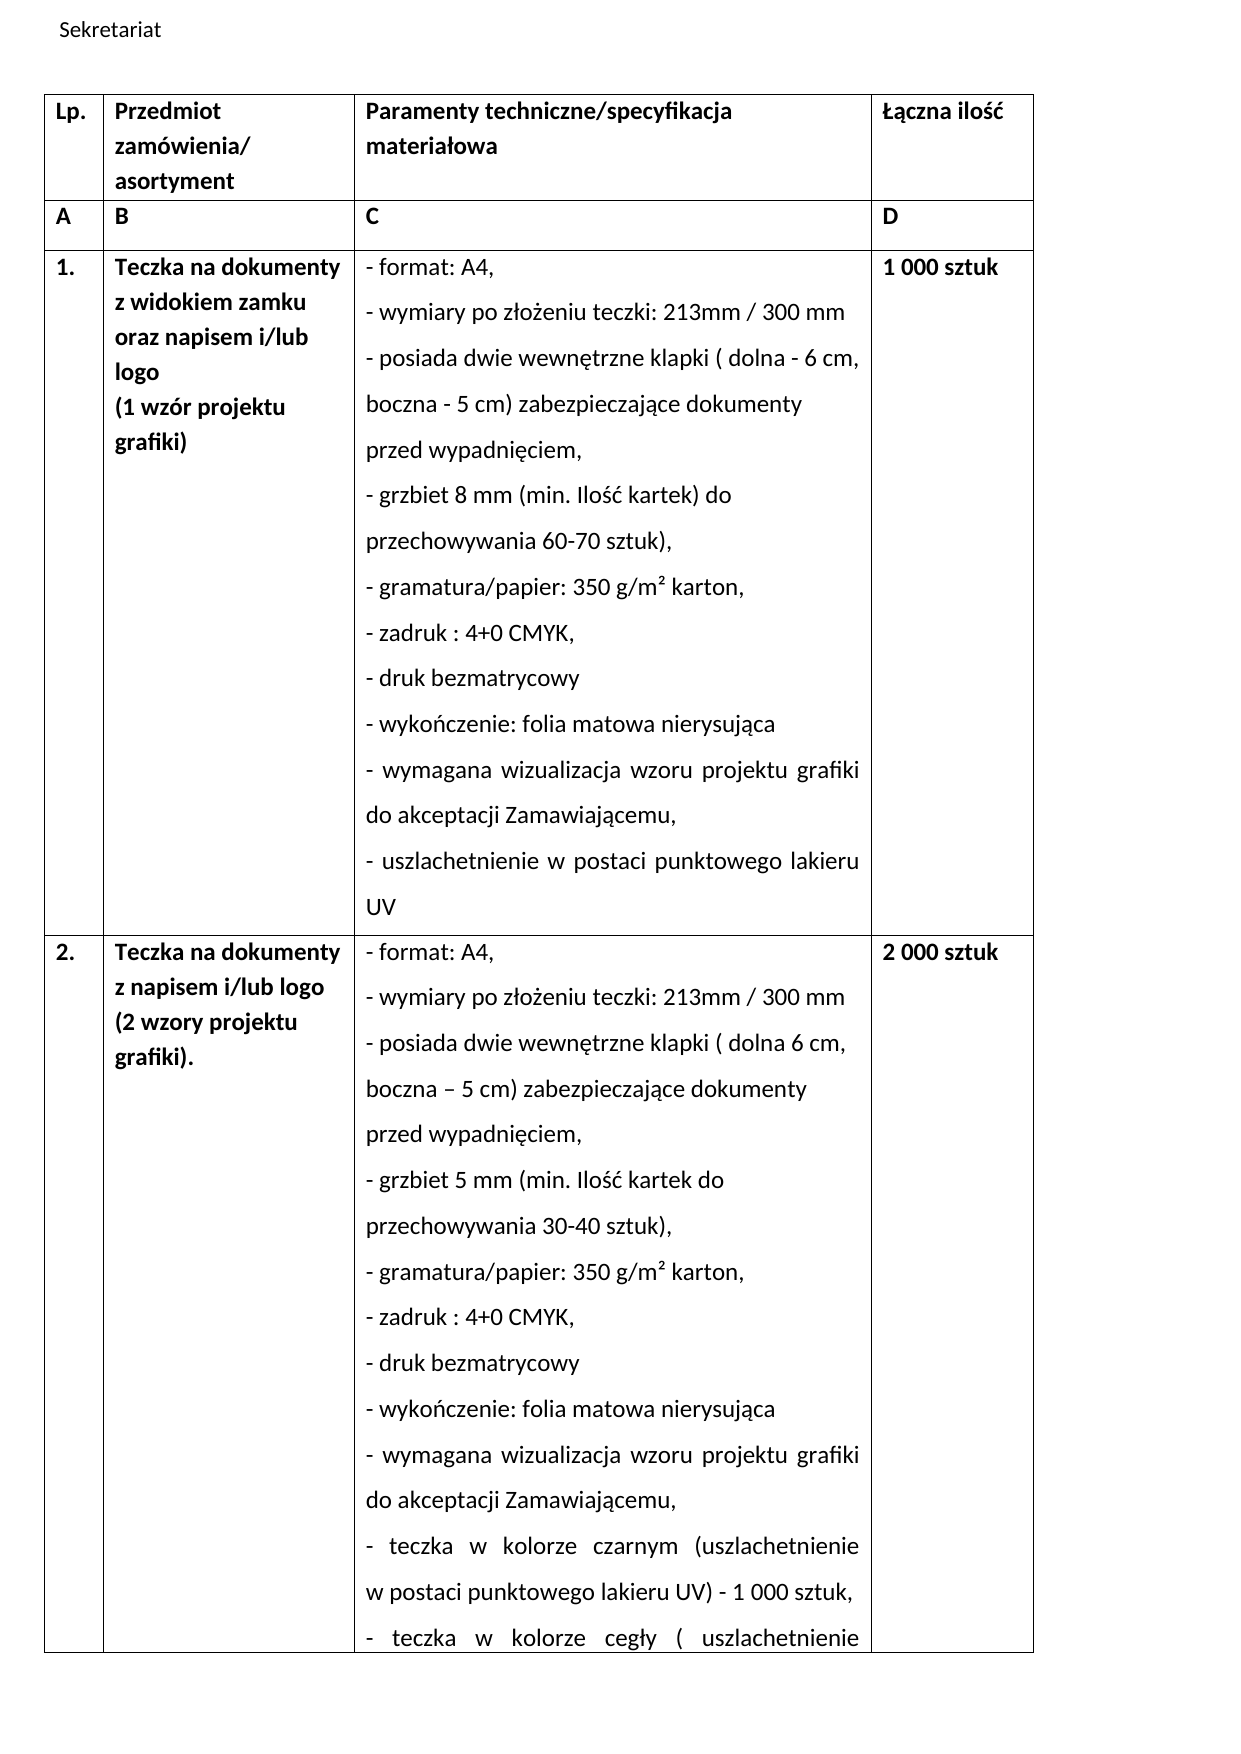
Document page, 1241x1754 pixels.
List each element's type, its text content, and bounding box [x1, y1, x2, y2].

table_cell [104, 936, 354, 1652]
table_cell Teczka na dokumenty z widokiem zamku oraz napisem i/lub logo (1 wzór projektu grafiki) [104, 251, 354, 935]
table_header Paramenty techniczne/specyfikacja materiałowa [355, 95, 871, 199]
table_header Łączna ilość [872, 95, 1033, 199]
table_cell C [355, 201, 871, 250]
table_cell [355, 936, 871, 1652]
table_cell 2 000 sztuk [872, 936, 1033, 1652]
table_header Lp. [45, 95, 103, 199]
table_cell D [872, 201, 1033, 250]
table_cell B [104, 201, 354, 250]
table_header Przedmiot zamówienia/ asortyment [104, 95, 354, 199]
table_cell 1. [45, 251, 103, 935]
table_cell 2. [45, 936, 103, 1652]
table_cell A [45, 201, 103, 250]
table_cell 1 000 sztuk [872, 251, 1033, 935]
table_cell - format: A4, - wymiary po złożeniu teczki: 213mm / 300 mm - posiada dwie wewnętrzne klapki ( dolna - 6 cm, boczna - 5 cm) zabezpieczające dokumenty przed wypadnięciem, - grzbiet 8 mm (min. Ilość kartek) do przechowywania 60-70 sztuk), - gramatura/papier: 350 g/m² karton, - zadruk : 4+0 CMYK, - druk bezmatrycowy - wykończenie: folia matowa nierysująca - wymagana wizualizacja wzoru projektu grafiki do akceptacji Zamawiającemu, - uszlachetnienie w postaci punktowego lakieru UV [355, 251, 871, 935]
